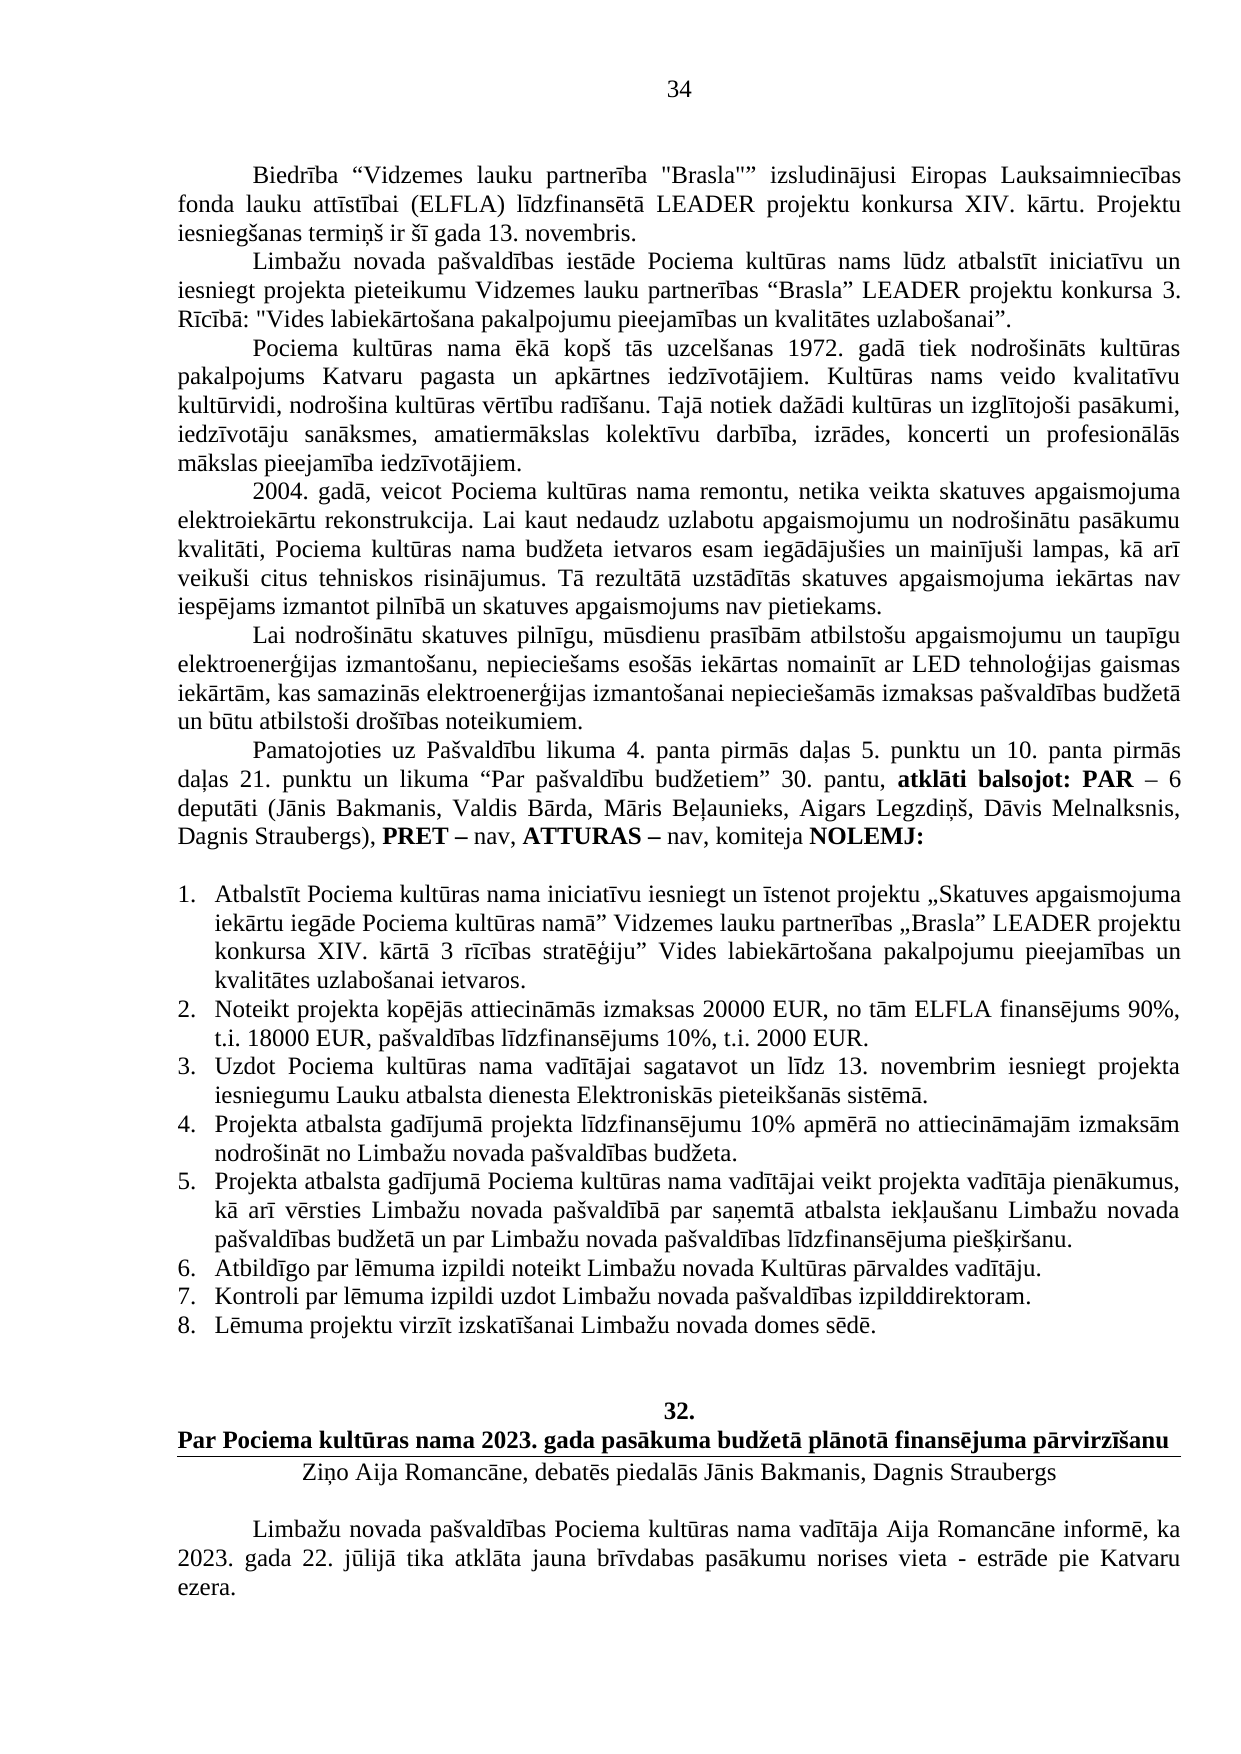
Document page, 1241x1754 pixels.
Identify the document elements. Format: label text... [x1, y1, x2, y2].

text Biedrība “Vidzemes lauku partnerība "Brasla"” izsludinājusi Eiropas Lauksaimniecības fonda lauku attīstībai (ELFLA) līdzfinansētā LEADER projektu konkursa XIV. kārtu. Projektu iesniegšanas termiņš ir šī gada 13. novembris. [177, 160, 1181, 246]
list Kontroli par lēmuma izpildi uzdot Limbažu novada pašvaldības izpilddirektoram. [177, 1281, 1181, 1310]
text Pociema kultūras nama ēkā kopš tās uzcelšanas 1972. gadā tiek nodrošināts kultūras pakalpojums Katvaru pagasta un apkārtnes iedzīvotājiem. Kultūras nams veido kvalitatīvu kultūrvidi, nodrošina kultūras vērtību radīšanu. Tajā notiek dažādi kultūras un izglītojoši pasākumi, iedzīvotāju sanāksmes, amatiermākslas kolektīvu darbība, izrādes, koncerti un profesionālās mākslas pieejamība iedzīvotājiem. [177, 333, 1181, 476]
list Atbalstīt Pociema kultūras nama iniciatīvu iesniegt un īstenot projektu „Skatuves apgaismojuma iekārtu iegāde Pociema kultūras namā” Vidzemes lauku partnerības „Brasla” LEADER projektu konkursa XIV. kārtā 3 rīcības stratēģiju” Vides labiekārtošana pakalpojumu pieejamības un kvalitātes uzlabošanai ietvaros. [177, 879, 1181, 994]
text Limbažu novada pašvaldības iestāde Pociema kultūras nams lūdz atbalstīt iniciatīvu un iesniegt projekta pieteikumu Vidzemes lauku partnerības “Brasla” LEADER projektu konkursa 3. Rīcībā: "Vides labiekārtošana pakalpojumu pieejamības un kvalitātes uzlabošanai”. [177, 246, 1181, 333]
subtitle 32. [177, 1396, 1181, 1425]
text Pamatojoties uz Pašvaldību likuma 4. panta pirmās daļas 5. punktu un 10. panta pirmās daļas 21. punktu un likuma “Par pašvaldību budžetiem” 30. pantu, atklāti balsojot: PAR – 6 deputāti (Jānis Bakmanis, Valdis Bārda, Māris Beļaunieks, Aigars Legzdiņš, Dāvis Melnalksnis, Dagnis Straubergs), PRET – nav, ATTURAS – nav, komiteja NOLEMJ: [177, 735, 1181, 850]
list Noteikt projekta kopējās attiecināmās izmaksas 20000 EUR, no tām ELFLA finansējums 90%, t.i. 18000 EUR, pašvaldības līdzfinansējums 10%, t.i. 2000 EUR. [177, 994, 1181, 1051]
text Limbažu novada pašvaldības Pociema kultūras nama vadītāja Aija Romancāne informē, ka 2023. gada 22. jūlijā tika atklāta jauna brīvdabas pasākumu norises vieta - estrāde pie Katvaru ezera. [177, 1514, 1181, 1601]
text Lai nodrošinātu skatuves pilnīgu, mūsdienu prasībām atbilstošu apgaismojumu un taupīgu elektroenerģijas izmantošanu, nepieciešams esošās iekārtas nomainīt ar LED tehnoloģijas gaismas iekārtām, kas samazinās elektroenerģijas izmantošanai nepieciešamās izmaksas pašvaldības budžetā un būtu atbilstoši drošības noteikumiem. [177, 620, 1181, 735]
text Par Pociema kultūras nama 2023. gada pasākuma budžetā plānotā finansējuma pārvirzīšanu [177, 1425, 1181, 1456]
list Projekta atbalsta gadījumā Pociema kultūras nama vadītājai veikt projekta vadītāja pienākumus, kā arī vērsties Limbažu novada pašvaldībā par saņemtā atbalsta iekļaušanu Limbažu novada pašvaldības budžetā un par Limbažu novada pašvaldības līdzfinansējuma piešķiršanu. [177, 1166, 1181, 1253]
list Projekta atbalsta gadījumā projekta līdzfinansējumu 10% apmērā no attiecināmajām izmaksām nodrošināt no Limbažu novada pašvaldības budžeta. [177, 1109, 1181, 1166]
list Atbildīgo par lēmuma izpildi noteikt Limbažu novada Kultūras pārvaldes vadītāju. [177, 1253, 1181, 1281]
list Uzdot Pociema kultūras nama vadītājai sagatavot un līdz 13. novembrim iesniegt projekta iesniegumu Lauku atbalsta dienesta Elektroniskās pieteikšanās sistēmā. [177, 1051, 1181, 1109]
list Lēmuma projektu virzīt izskatīšanai Limbažu novada domes sēdē. [177, 1310, 1181, 1339]
text Ziņo Aija Romancāne, debatēs piedalās Jānis Bakmanis, Dagnis Straubergs [177, 1457, 1181, 1486]
text 2004. gadā, veicot Pociema kultūras nama remontu, netika veikta skatuves apgaismojuma elektroiekārtu rekonstrukcija. Lai kaut nedaudz uzlabotu apgaismojumu un nodrošinātu pasākumu kvalitāti, Pociema kultūras nama budžeta ietvaros esam iegādājušies un mainījuši lampas, kā arī veikuši citus tehniskos risinājumus. Tā rezultātā uzstādītās skatuves apgaismojuma iekārtas nav iespējams izmantot pilnībā un skatuves apgaismojums nav pietiekams. [177, 476, 1181, 620]
